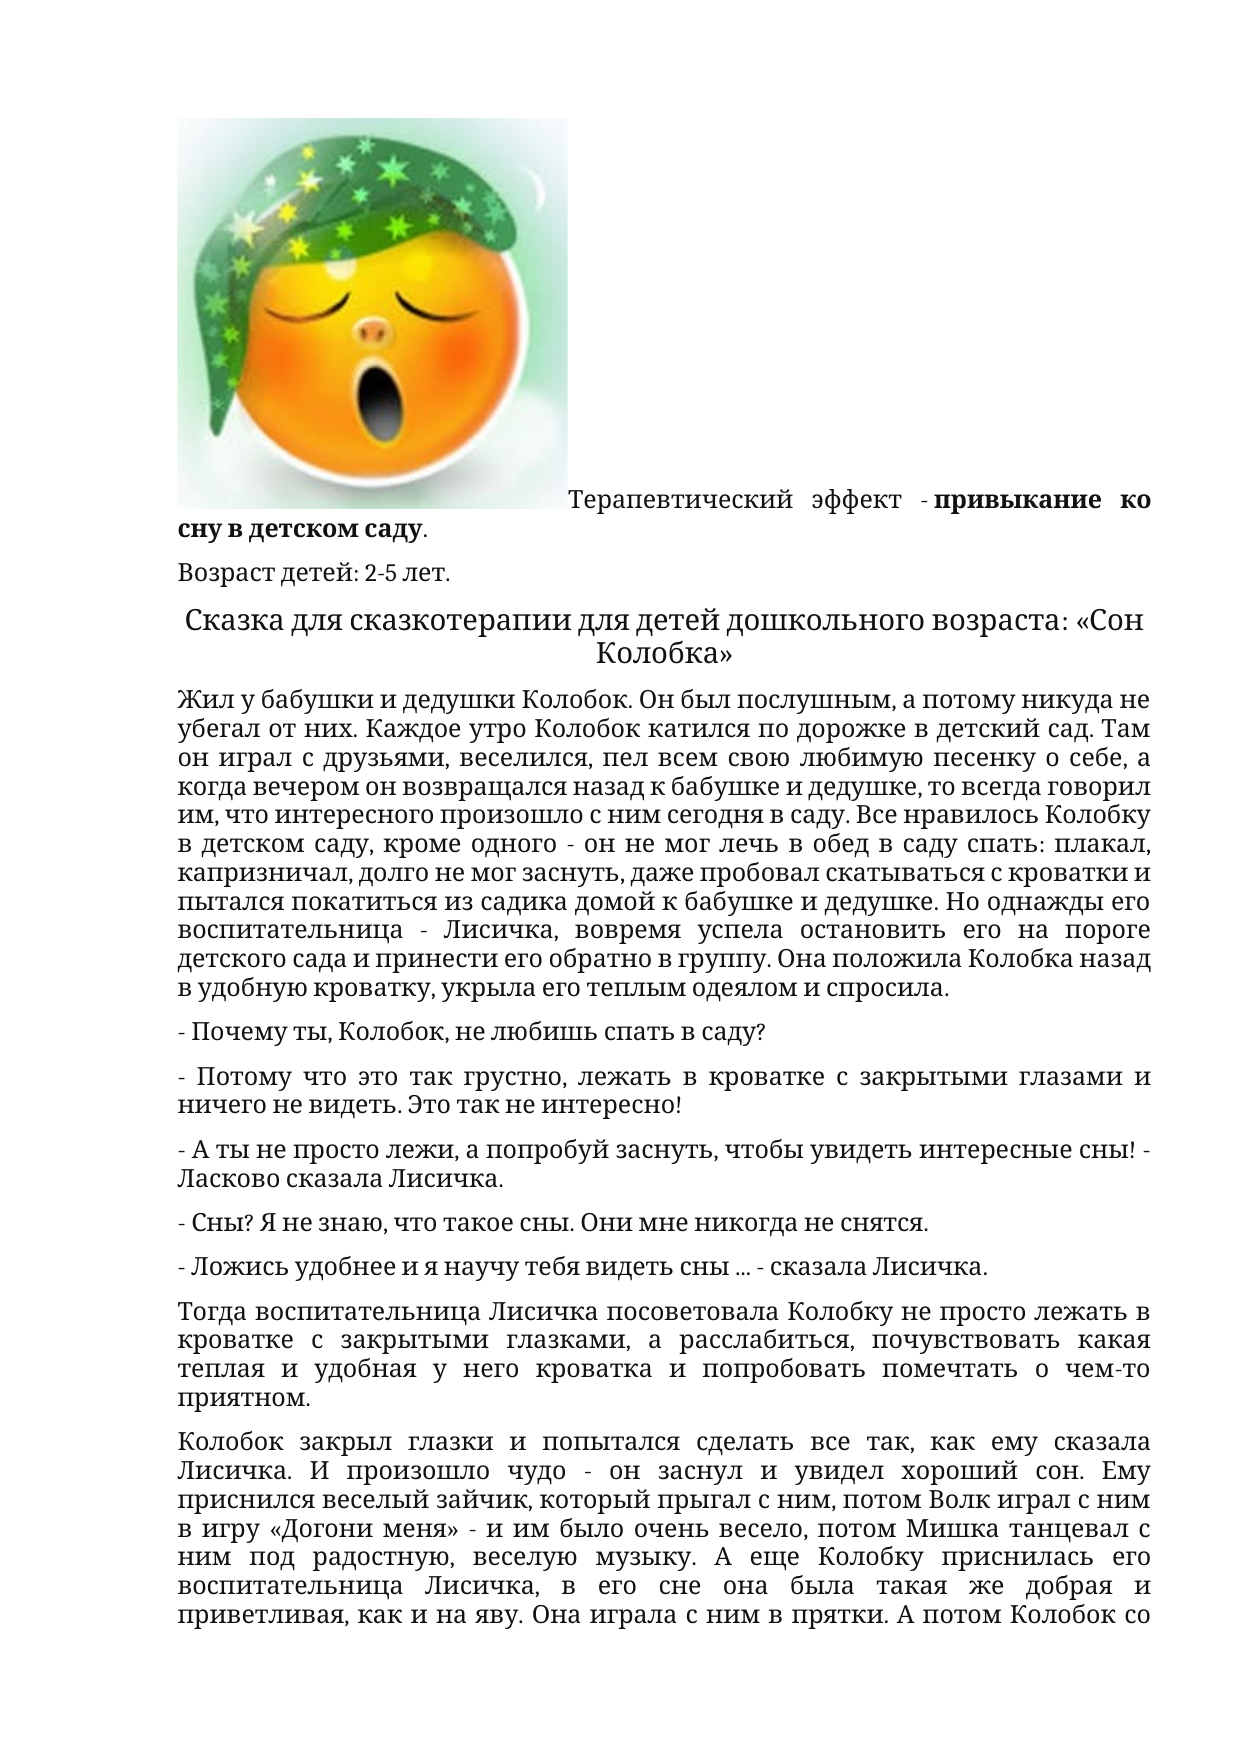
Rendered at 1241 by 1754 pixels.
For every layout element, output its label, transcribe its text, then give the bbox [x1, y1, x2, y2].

text Тогда воспитательница Лисичка посоветовала Колобку не просто лежать в кроватке с закрытыми глазками, а расслабиться, почувствовать какая теплая и удобная у него кроватка и попробовать помечтать о чем-то приятном. [177, 1298, 1152, 1413]
text - А ты не просто лежи, а попробуй заснуть, чтобы увидеть интересные сны! - Ласково сказала Лисичка. [177, 1136, 1152, 1193]
text - Почему ты, Колобок, не любишь спать в саду? [177, 1018, 1152, 1047]
text - Сны? Я не знаю, что такое сны. Они мне никогда не снятся. [177, 1209, 1152, 1238]
text - Потому что это так грустно, лежать в кроватке с закрытыми глазами и ничего не видеть. Это так не интересно! [177, 1063, 1152, 1120]
text Жил у бабушки и дедушки Колобок. Он был послушным, а потому никуда не убегал от них. Каждое утро Колобок катился по дорожке в детский сад. Там он играл с друзьями, веселился, пел всем свою любимую песенку о себе, а когда вечером он возвращался назад к бабушке и дедушке, то всегда говорил им, что интересного произошло с ним сегодня в саду. Все нравилось Колобку в детском саду, кроме одного - он не мог лечь в обед в саду спать: плакал, капризничал, долго не мог заснуть, даже пробовал скатываться с кроватки и пытался покатиться из садика домой к бабушке и дедушке. Но однажды его воспитательница - Лисичка, вовремя успела остановить его на пороге детского сада и принести его обратно в группу. Она положила Колобка назад в удобную кроватку, укрыла его теплым одеялом и спросила. [177, 686, 1152, 1003]
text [177, 1428, 1152, 1629]
picture [177, 118, 568, 509]
text Возраст детей: 2-5 лет. [177, 559, 1152, 588]
text - Ложись удобнее и я научу тебя видеть сны ... - сказала Лисичка. [177, 1253, 1152, 1282]
text Сказка для сказкотерапии для детей дошкольного возраста: «Сон Колобка» [177, 604, 1152, 671]
